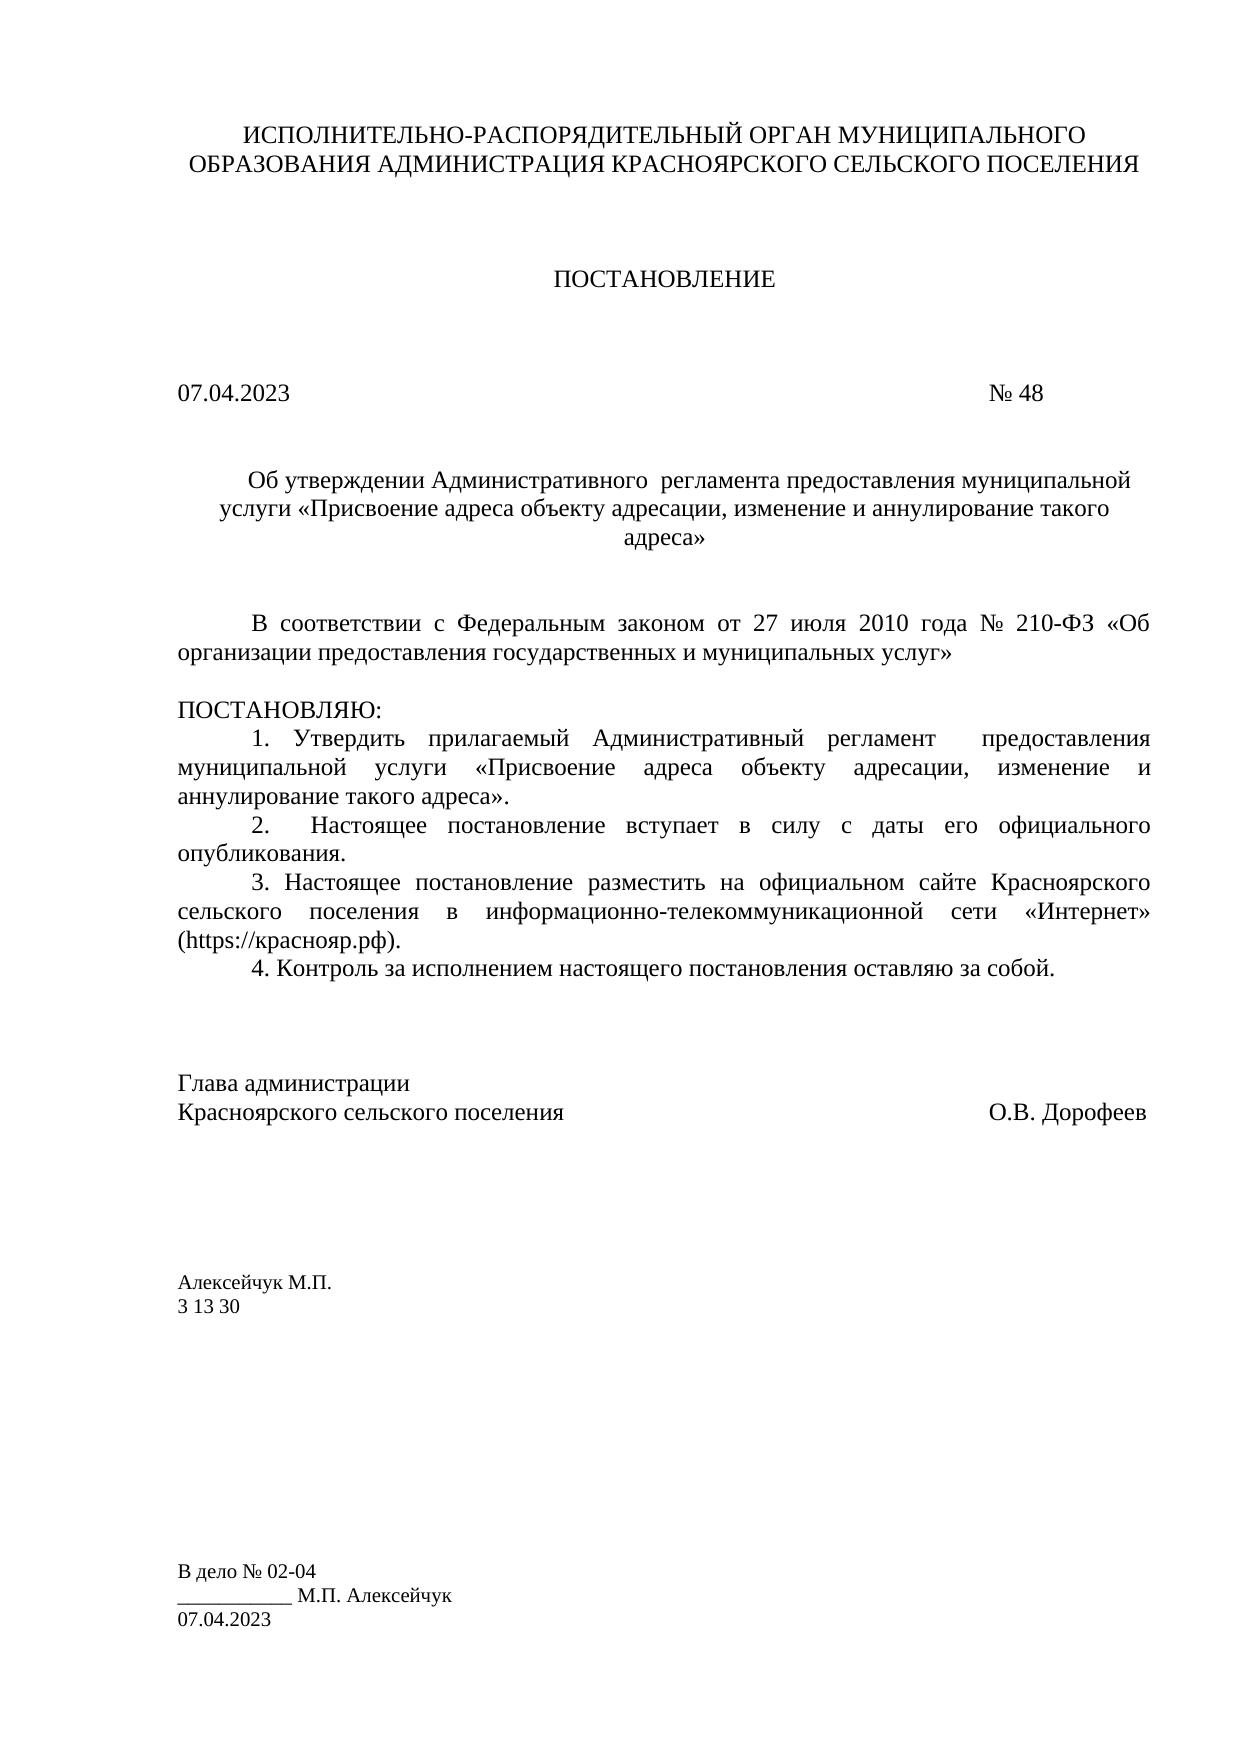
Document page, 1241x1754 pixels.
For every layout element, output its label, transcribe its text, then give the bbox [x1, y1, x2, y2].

text 07.04.2023 [177, 1607, 1152, 1631]
text В дело № 02-04 [177, 1558, 1152, 1583]
text 3 13 30 [177, 1294, 1152, 1318]
text Алексейчук М.П. [177, 1270, 1152, 1294]
text 3. Настоящее постановление разместить на официальном сайте Красноярского сельского поселения в информационно-телекоммуникационной сети «Интернет» (https://краснояр.рф). [177, 867, 1152, 953]
text В соответствии с Федеральным законом от 27 июля 2010 года № 210-ФЗ «Об организации предоставления государственных и муниципальных услуг» [177, 608, 1152, 666]
text ПОСТАНОВЛЯЮ: [177, 695, 1152, 723]
text 4. Контроль за исполнением настоящего постановления оставляю за собой. [177, 953, 1152, 982]
list 1. Утвердить прилагаемый Административный регламент предоставления муниципальной услуги «Присвоение адреса объекту адресации, изменение и аннулирование такого адреса». [177, 723, 1152, 810]
text Глава администрации [177, 1068, 1152, 1097]
text 07.04.2023 № 48 [177, 378, 1152, 407]
text 2. Настоящее постановление вступает в силу с даты его официального опубликования. [177, 810, 1152, 867]
text Об утверждении Административного регламента предоставления муниципальной услуги «Присвоение адреса объекту адресации, изменение и аннулирование такого адреса» [177, 465, 1152, 551]
text Красноярского сельского поселения О.В. Дорофеев [177, 1097, 1152, 1126]
text ПОСТАНОВЛЕНИЕ [177, 264, 1152, 293]
text ИСПОЛНИТЕЛЬНО-РАСПОРЯДИТЕЛЬНЫЙ ОРГАН МУНИЦИПАЛЬНОГО [177, 121, 1152, 149]
text ОБРАЗОВАНИЯ АДМИНИСТРАЦИЯ КРАСНОЯРСКОГО СЕЛЬСКОГО ПОСЕЛЕНИЯ [177, 149, 1152, 178]
text ___________ М.П. Алексейчук [177, 1583, 1152, 1607]
